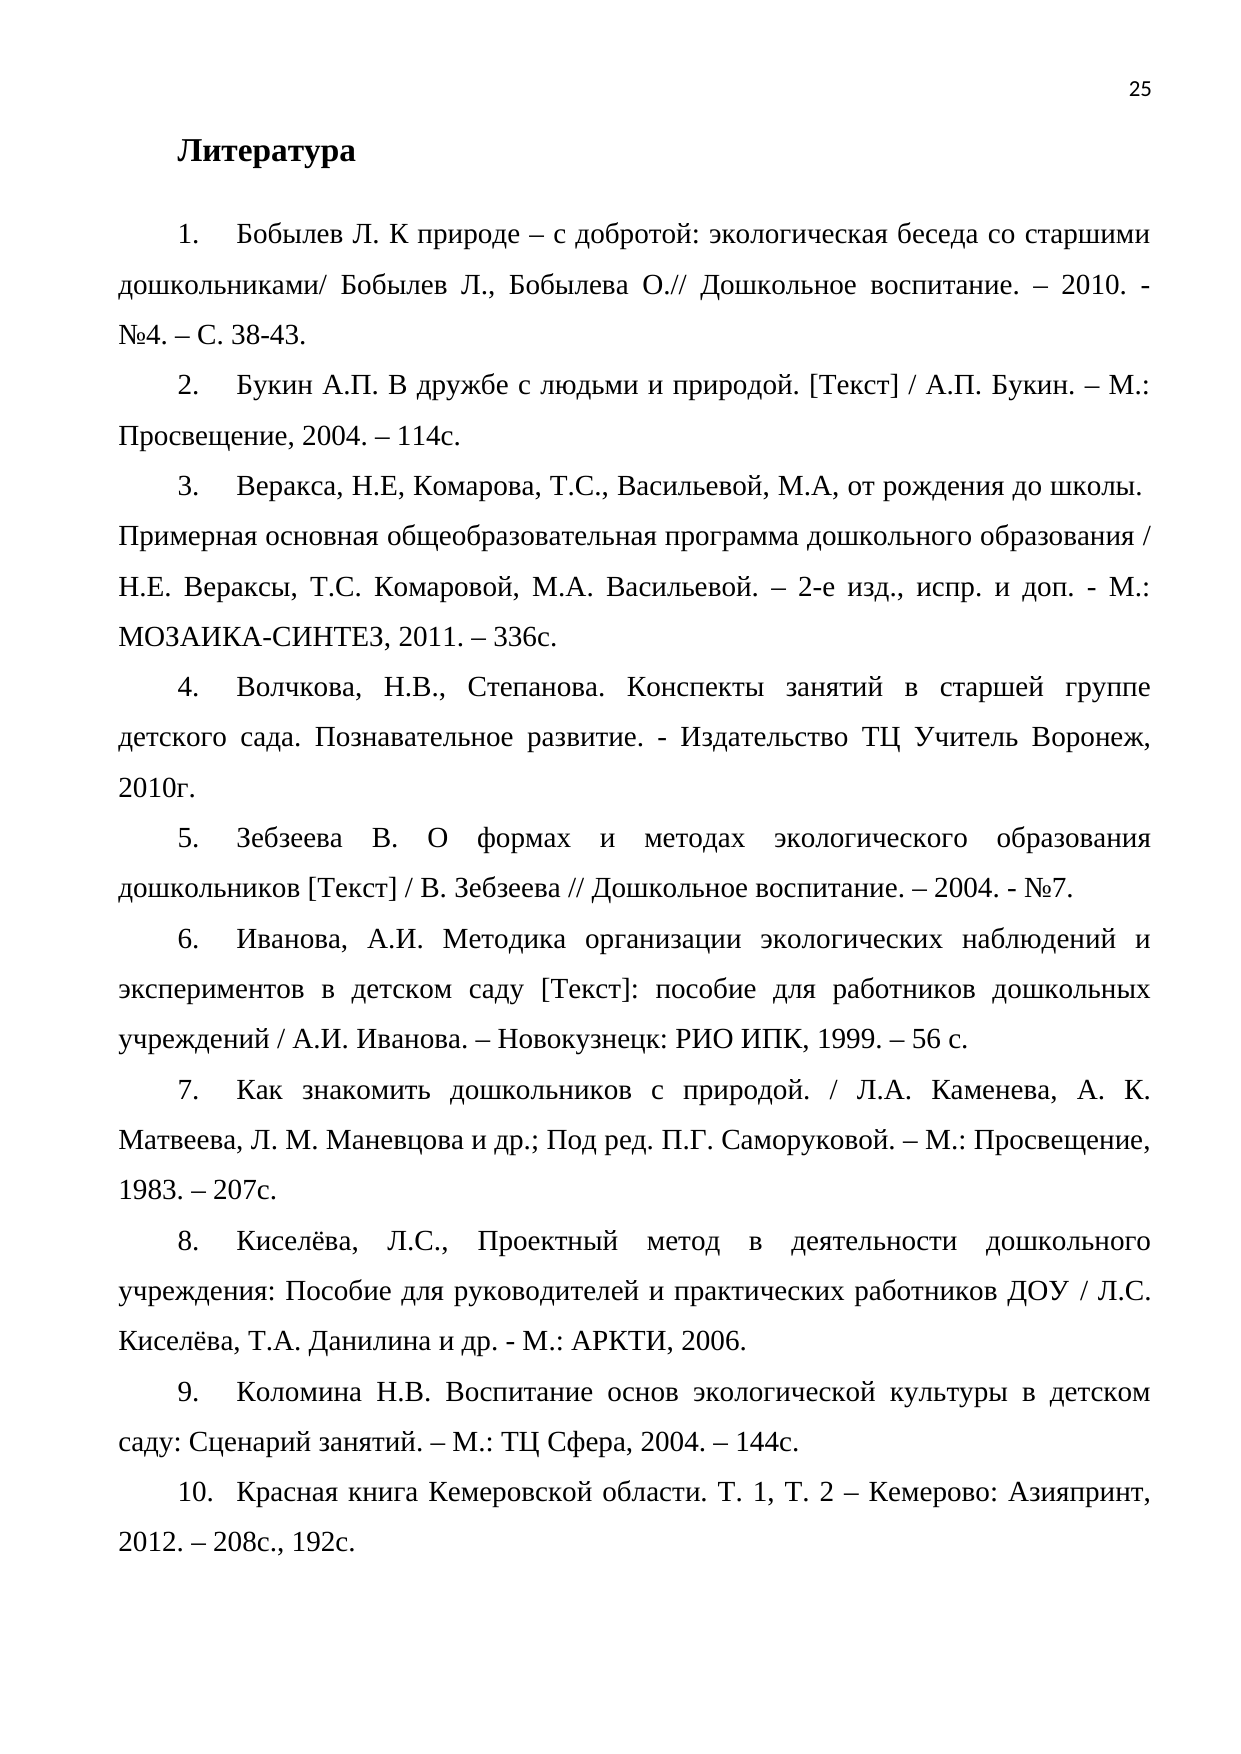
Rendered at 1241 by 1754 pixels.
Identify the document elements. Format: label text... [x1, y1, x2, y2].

list Коломина Н.В. Воспитание основ экологической культуры в детском саду: Сценарий занятий. – М.: ТЦ Сфера, 2004. – 144с. [118, 1374, 1152, 1457]
list Иванова, А.И. Методика организации экологических наблюдений и экспериментов в детском саду [Текст]: пособие для работников дошкольных учреждений / А.И. Иванова. – Новокузнецк: РИО ИПК, 1999. – 56 с. [118, 921, 1152, 971]
list Бобылев Л. К природе – с добротой: экологическая беседа со старшими дошкольниками/ Бобылев Л., Бобылева О.// Дошкольное воспитание. – 2010. - №4. – С. 38-43. [118, 216, 1152, 351]
list Волчкова, Н.В., Степанова. Конспекты занятий в старшей группе детского сада. Познавательное развитие. - Издательство ТЦ Учитель Воронеж, 2010г. [118, 669, 1152, 803]
text Литература [118, 130, 1152, 168]
list Веракса, Н.Е, Комарова, Т.С., Васильевой, М.А, от рождения до школы. Примерная основная общеобразовательная программа дошкольного образования / Н.Е. Вераксы, Т.С. Комаровой, М.А. Васильевой. – 2-е изд., испр. и доп. - М.: МОЗАИКА-СИНТЕЗ, 2011. – 336с. [118, 468, 1152, 652]
list Красная книга Кемеровской области. Т. 1, Т. 2 – Кемерово: Азияпринт, 2012. – 208с., 192с. [118, 1474, 1152, 1558]
list Иванова, А.И. Методика организации экологических наблюдений и экспериментов в детском саду [Текст]: пособие для работников дошкольных учреждений / А.И. Иванова. – Новокузнецк: РИО ИПК, 1999. – 56 с. [118, 1005, 1152, 1055]
list Киселёва, Л.С., Проектный метод в деятельности дошкольного учреждения: Пособие для руководителей и практических работников ДОУ / Л.С. Киселёва, Т.А. Данилина и др. - М.: АРКТИ, 2006. [118, 1223, 1152, 1357]
list Зебзеева В. О формах и методах экологического образования дошкольников [Текст] / В. Зебзеева // Дошкольное воспитание. – 2004. - №7. [118, 820, 1152, 904]
list Как знакомить дошкольников с природой. / Л.А. Каменева, А. К. Матвеева, Л. М. Маневцова и др.; Под ред. П.Г. Саморуковой. – М.: Просвещение, 1983. – 207с. [118, 1072, 1152, 1206]
list Букин А.П. В дружбе с людьми и природой. [Текст] / А.П. Букин. – М.: Просвещение, 2004. – 114с. [118, 367, 1152, 451]
